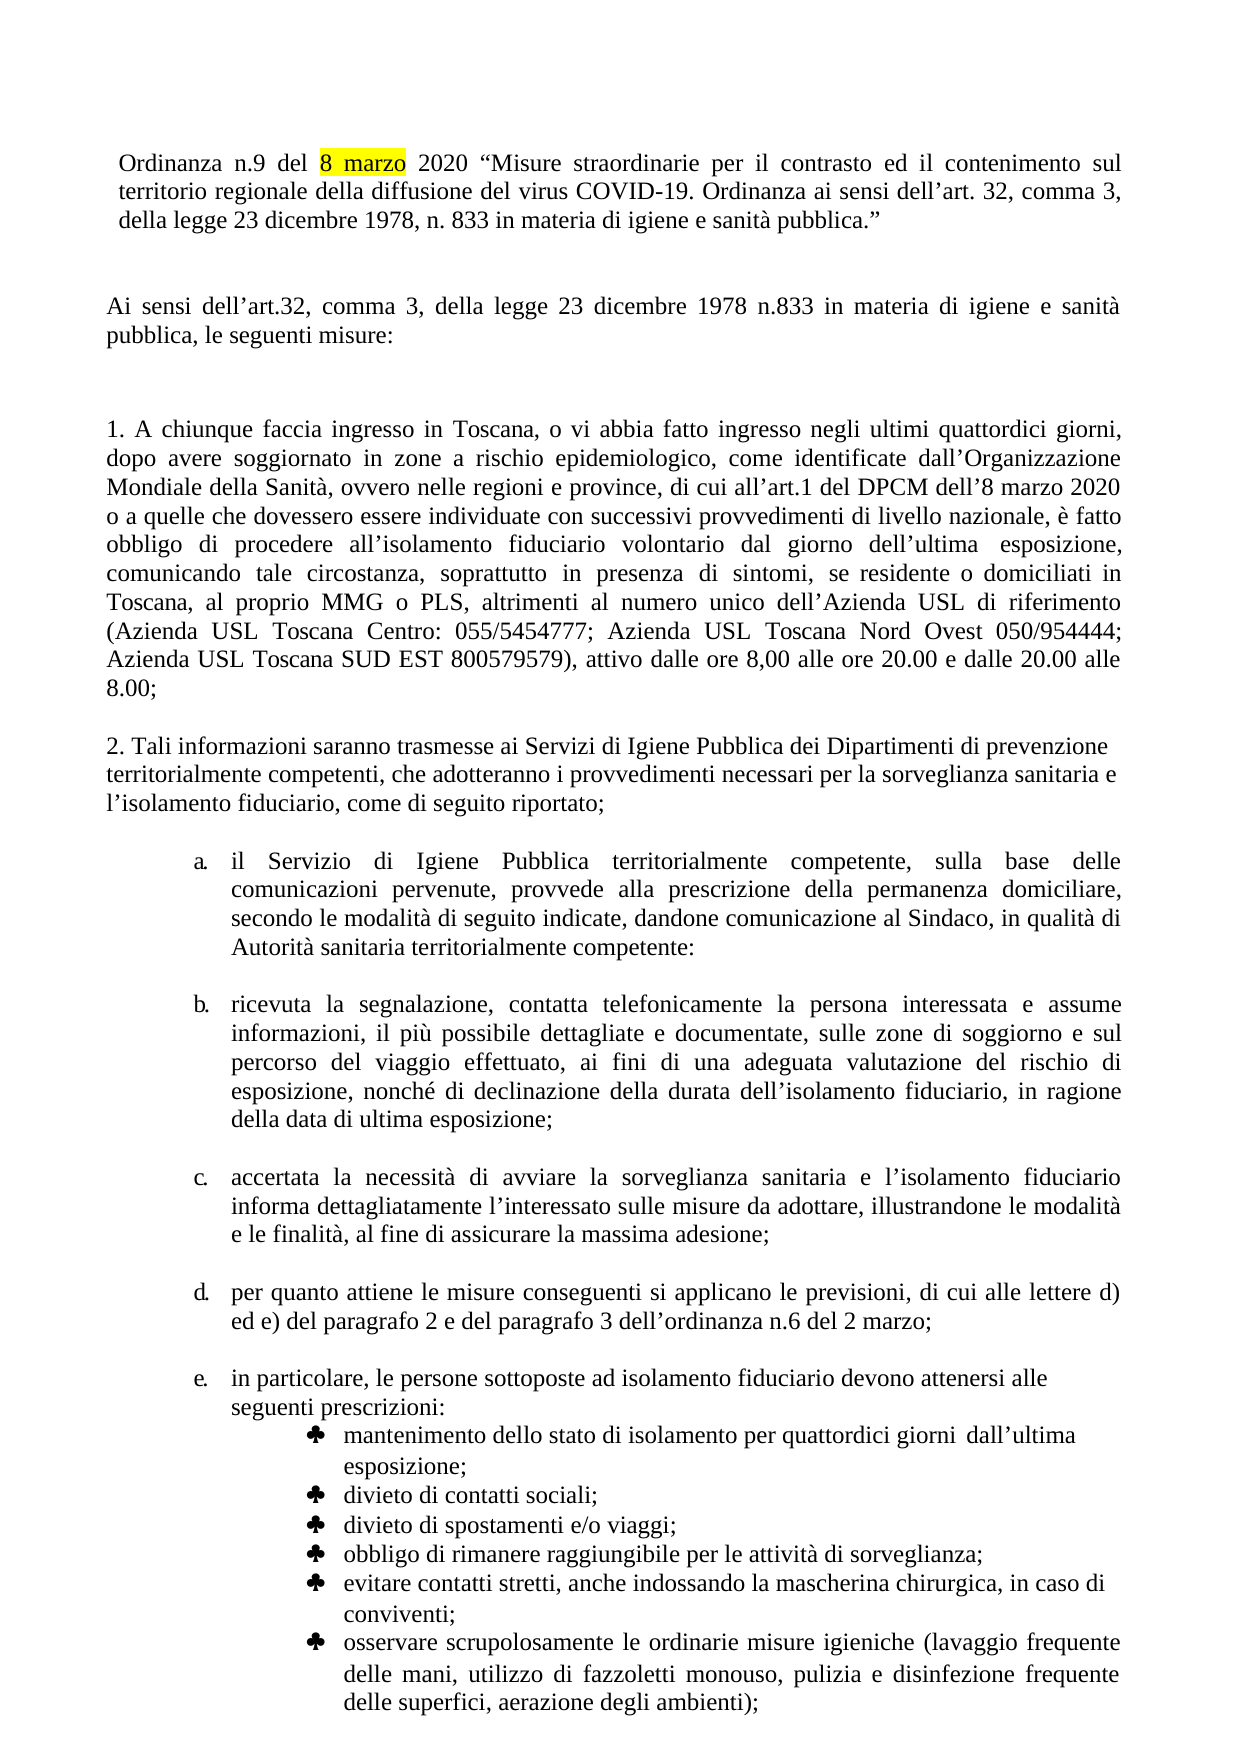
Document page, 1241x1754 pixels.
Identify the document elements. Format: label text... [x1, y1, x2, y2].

list per quanto attiene le misure conseguenti si applicano le previsioni, di cui alle lettere d) ed e) del paragrafo 2 e del paragrafo 3 dell’ordinanza n.6 del 2 marzo; [193, 1277, 1121, 1334]
list obbligo di rimanere raggiungibile per le attività di sorveglianza; [306, 1539, 1134, 1568]
list divieto di contatti sociali; [306, 1480, 1134, 1509]
list mantenimento dello stato di isolamento per quattordici giorni dall’ultima [306, 1421, 1134, 1450]
text esposizione; [343, 1452, 1134, 1480]
list in particolare, le persone sottoposte ad isolamento fiduciario devono attenersi alle seguenti prescrizioni: [193, 1363, 1122, 1421]
list ricevuta la segnalazione, contatta telefonicamente la persona interessata e assume informazioni, il più possibile dettagliate e documentate, sulle zone di soggiorno e sul percorso del viaggio effettuato, ai fini di una adeguata valutazione del rischio di esposizione, nonché di declinazione della durata dell’isolamento fiduciario, in ragione della data di ultima esposizione; [193, 989, 1123, 1133]
text 2. Tali informazioni saranno trasmesse ai Servizi di Igiene Pubblica dei Dipartimenti di prevenzione territorialmente competenti, che adotteranno i provvedimenti necessari per la sorveglianza sanitaria e l’isolamento fiduciario, come di seguito riportato; [106, 731, 1122, 817]
list accertata la necessità di avviare la sorveglianza sanitaria e l’isolamento fiduciario informa dettagliatamente l’interessato sulle misure da adottare, illustrandone le modalità e le finalità, al fine di assicurare la massima adesione; [193, 1162, 1122, 1248]
text delle mani, utilizzo di fazzoletti monouso, pulizia e disinfezione frequente delle superfici, aerazione degli ambienti); [343, 1659, 1121, 1716]
list divieto di spostamenti e/o viaggi; [306, 1510, 1134, 1539]
text Ai sensi dell’art.32, comma 3, della legge 23 dicembre 1978 n.833 in materia di igiene e sanità pubblica, le seguenti misure: [106, 291, 1122, 349]
list evitare contatti stretti, anche indossando la mascherina chirurgica, in caso di conviventi; [306, 1568, 1122, 1628]
text Ordinanza n.9 del 8 marzo 2020 “Misure straordinarie per il contrasto ed il contenimento sul territorio regionale della diffusione del virus COVID-19. Ordinanza ai sensi dell’art. 32, comma 3, della legge 23 dicembre 1978, n. 833 in materia di igiene e sanità pubblica.” [118, 148, 1122, 234]
list il Servizio di Igiene Pubblica territorialmente competente, sulla base delle comunicazioni pervenute, provvede alla prescrizione della permanenza domiciliare, secondo le modalità di seguito indicate, dandone comunicazione al Sindaco, in qualità di Autorità sanitaria territorialmente competente: [193, 846, 1122, 961]
list osservare scrupolosamente le ordinarie misure igieniche (lavaggio frequente [306, 1629, 1134, 1656]
text 1. A chiunque faccia ingresso in Toscana, o vi abbia fatto ingresso negli ultimi quattordici giorni, dopo avere soggiornato in zone a rischio epidemiologico, come identificate dall’Organizzazione Mondiale della Sanità, ovvero nelle regioni e province, di cui all’art.1 del DPCM dell’8 marzo 2020 o a quelle che dovessero essere individuate con successivi provvedimenti di livello nazionale, è fatto obbligo di procedere all’isolamento fiduciario volontario dal giorno dell’ultima esposizione, comunicando tale circostanza, soprattutto in presenza di sintomi, se residente o domiciliati in Toscana, al proprio MMG o PLS, altrimenti al numero unico dell’Azienda USL di riferimento (Azienda USL Toscana Centro: 055/5454777; Azienda USL Toscana Nord Ovest 050/954444; Azienda USL Toscana SUD EST 800579579), attivo dalle ore 8,00 alle ore 20.00 e dalle 20.00 alle 8.00; [106, 414, 1122, 702]
